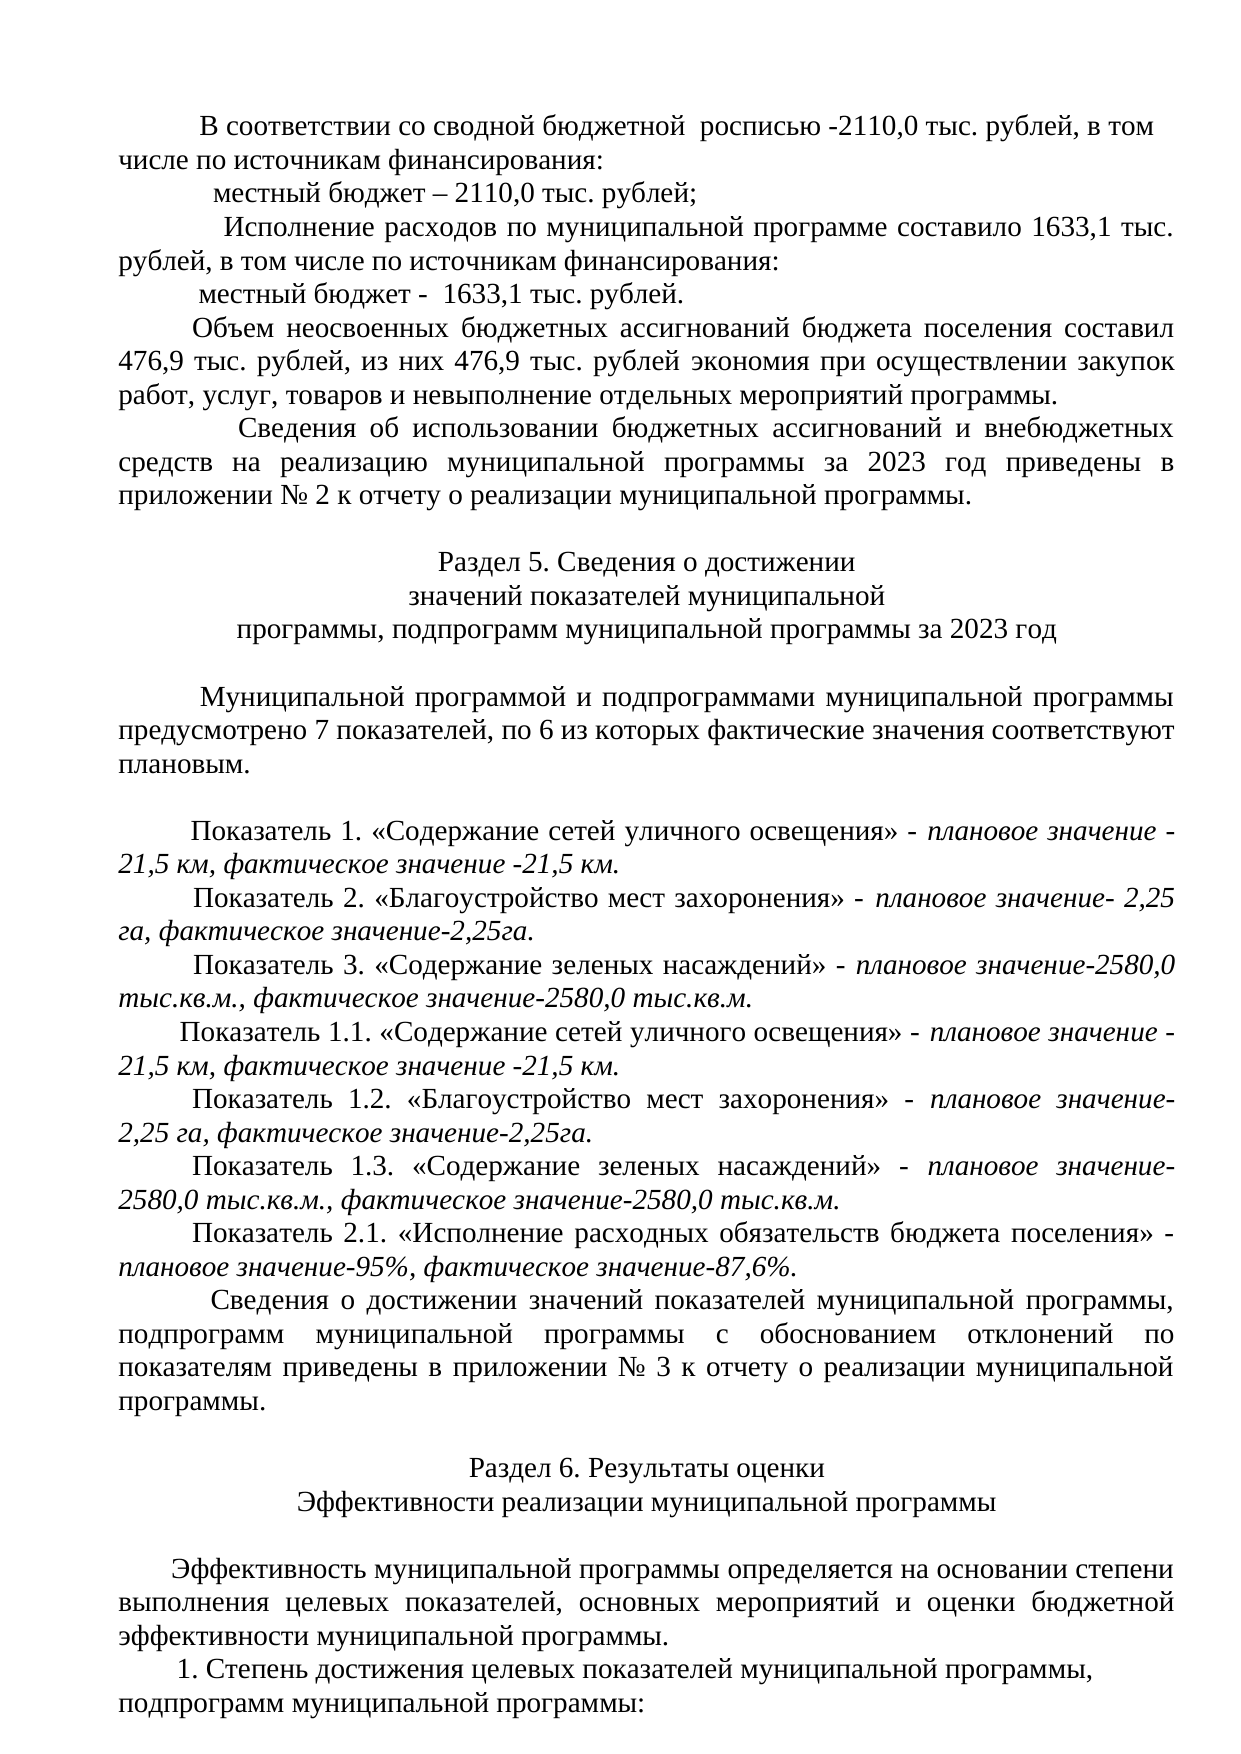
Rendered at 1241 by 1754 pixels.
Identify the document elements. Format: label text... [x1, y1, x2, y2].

text Показатель 1.2. «Благоустройство мест захоронения» - плановое значение- 2,25 га, фактическое значение-2,25га. [118, 1081, 1175, 1148]
text Раздел 6. Результаты оценки [118, 1450, 1175, 1484]
text Показатель 2.1. «Исполнение расходных обязательств бюджета поселения» - плановое значение-95%, фактическое значение-87,6%. [118, 1215, 1175, 1282]
text Эффективности реализации муниципальной программы [118, 1484, 1175, 1517]
text 1. Степень достижения целевых показателей муниципальной программы, [118, 1651, 1175, 1685]
text Эффективность муниципальной программы определяется на основании степени выполнения целевых показателей, основных мероприятий и оценки бюджетной эффективности муниципальной программы. [118, 1551, 1175, 1651]
text местный бюджет - 1633,1 тыс. рублей. [118, 276, 1175, 310]
text местный бюджет – 2110,0 тыс. рублей; [118, 176, 1175, 209]
text Раздел 5. Сведения о достижении [118, 544, 1175, 578]
text Сведения о достижении значений показателей муниципальной программы, подпрограмм муниципальной программы с обоснованием отклонений по показателям приведены в приложении № 3 к отчету о реализации муниципальной программы. [118, 1282, 1175, 1417]
text Сведения об использовании бюджетных ассигнований и внебюджетных средств на реализацию муниципальной программы за 2023 год приведены в приложении № 2 к отчету о реализации муниципальной программы. [118, 410, 1175, 511]
text значений показателей муниципальной [118, 578, 1175, 612]
text Показатель 2. «Благоустройство мест захоронения» - плановое значение- 2,25 га, фактическое значение-2,25га. [118, 880, 1175, 947]
text Муниципальной программой и подпрограммами муниципальной программы предусмотрено 7 показателей, по 6 из которых фактические значения соответствуют плановым. [118, 679, 1175, 779]
text Исполнение расходов по муниципальной программе составило 1633,1 тыс. рублей, в том числе по источникам финансирования: [118, 209, 1175, 276]
text Показатель 1.1. «Содержание сетей уличного освещения» - плановое значение -21,5 км, фактическое значение -21,5 км. [118, 1014, 1175, 1081]
text подпрограмм муниципальной программы: [118, 1685, 1175, 1718]
text Объем неосвоенных бюджетных ассигнований бюджета поселения составил 476,9 тыс. рублей, из них 476,9 тыс. рублей экономия при осуществлении закупок работ, услуг, товаров и невыполнение отдельных мероприятий программы. [118, 310, 1175, 410]
text программы, подпрограмм муниципальной программы за 2023 год [118, 612, 1175, 645]
text Показатель 3. «Содержание зеленых насаждений» - плановое значение-2580,0 тыс.кв.м., фактическое значение-2580,0 тыс.кв.м. [118, 947, 1175, 1014]
text Показатель 1. «Содержание сетей уличного освещения» - плановое значение -21,5 км, фактическое значение -21,5 км. [118, 813, 1175, 880]
text В соответствии со сводной бюджетной росписью -2110,0 тыс. рублей, в том числе по источникам финансирования: [118, 108, 1175, 176]
text Показатель 1.3. «Содержание зеленых насаждений» - плановое значение-2580,0 тыс.кв.м., фактическое значение-2580,0 тыс.кв.м. [118, 1148, 1175, 1215]
